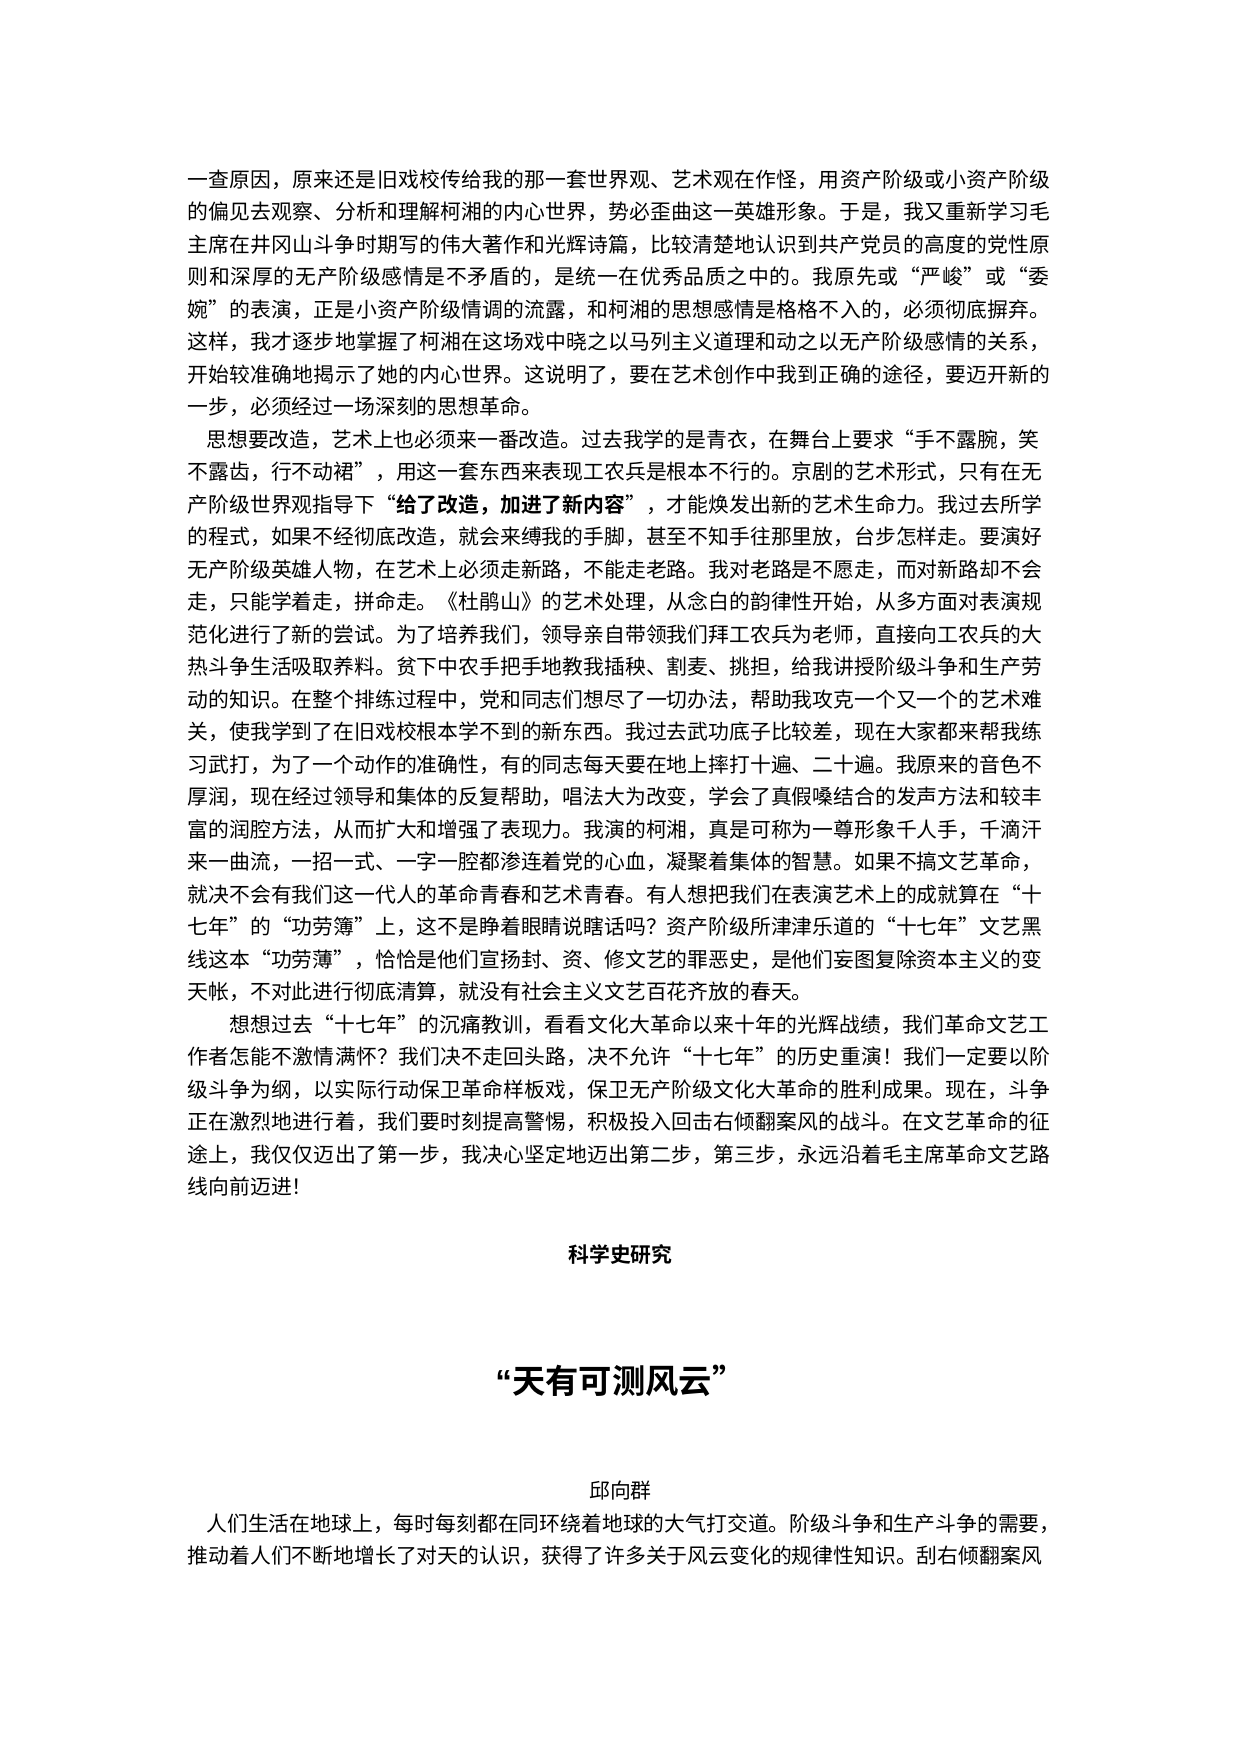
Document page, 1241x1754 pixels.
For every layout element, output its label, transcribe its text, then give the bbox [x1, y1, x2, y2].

text 邱向群 [187, 1473, 1053, 1506]
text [187, 162, 1053, 422]
subtitle 科学史研究 [187, 1237, 1053, 1270]
text 思想要改造，艺术上也必须来一番改造。过去我学的是青衣，在舞台上要求“手不露腕，笑不露齿，行不动裙”，用这一套东西来表现工农兵是根本不行的。京剧的艺术形式，只有在无产阶级世界观指导下“给了改造，加进了新内容”，才能焕发出新的艺术生命力。我过去所学的程式，如果不经彻底改造，就会来缚我的手脚，甚至不知手往那里放，台步怎样走。要演好无产阶级英雄人物，在艺术上必须走新路，不能走老路。我对老路是不愿走，而对新路却不会走，只能学着走，拼命走。《杜鹃山》的艺术处理，从念白的韵律性开始，从多方面对表演规范化进行了新的尝试。为了培养我们，领导亲自带领我们拜工农兵为老师，直接向工农兵的大热斗争生活吸取养料。贫下中农手把手地教我插秧、割麦、挑担，给我讲授阶级斗争和生产劳动的知识。在整个排练过程中，党和同志们想尽了一切办法，帮助我攻克一个又一个的艺术难关，使我学到了在旧戏校根本学不到的新东西。我过去武功底子比较差，现在大家都来帮我练习武打，为了一个动作的准确性，有的同志每天要在地上摔打十遍、二十遍。我原来的音色不厚润，现在经过领导和集体的反复帮助，唱法大为改变，学会了真假嗓结合的发声方法和较丰富的润腔方法，从而扩大和增强了表现力。我演的柯湘，真是可称为一尊形象千人手，千滴汗来一曲流，一招一式、一字一腔都渗连着党的心血，凝聚着集体的智慧。如果不搞文艺革命，就决不会有我们这一代人的革命青春和艺术青春。有人想把我们在表演艺术上的成就算在“十七年”的“功劳簿”上，这不是睁着眼睛说瞎话吗？资产阶级所津津乐道的“十七年”文艺黑线这本“功劳薄”，恰恰是他们宣扬封、资、修文艺的罪恶史，是他们妄图复除资本主义的变天帐，不对此进行彻底清算，就没有社会主义文艺百花齐放的春天。 [187, 422, 1053, 1007]
subtitle “天有可测风云” [187, 1347, 1053, 1412]
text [187, 1506, 1053, 1571]
text 想想过去“十七年”的沉痛教训，看看文化大革命以来十年的光辉战绩，我们革命文艺工作者怎能不激情满怀？我们决不走回头路，决不允许“十七年”的历史重演！我们一定要以阶级斗争为纲，以实际行动保卫革命样板戏，保卫无产阶级文化大革命的胜利成果。现在，斗争正在激烈地进行着，我们要时刻提高警惕，积极投入回击右倾翻案风的战斗。在文艺革命的征途上，我仅仅迈出了第一步，我决心坚定地迈出第二步，第三步，永远沿着毛主席革命文艺路线向前迈进！ [187, 1007, 1053, 1202]
